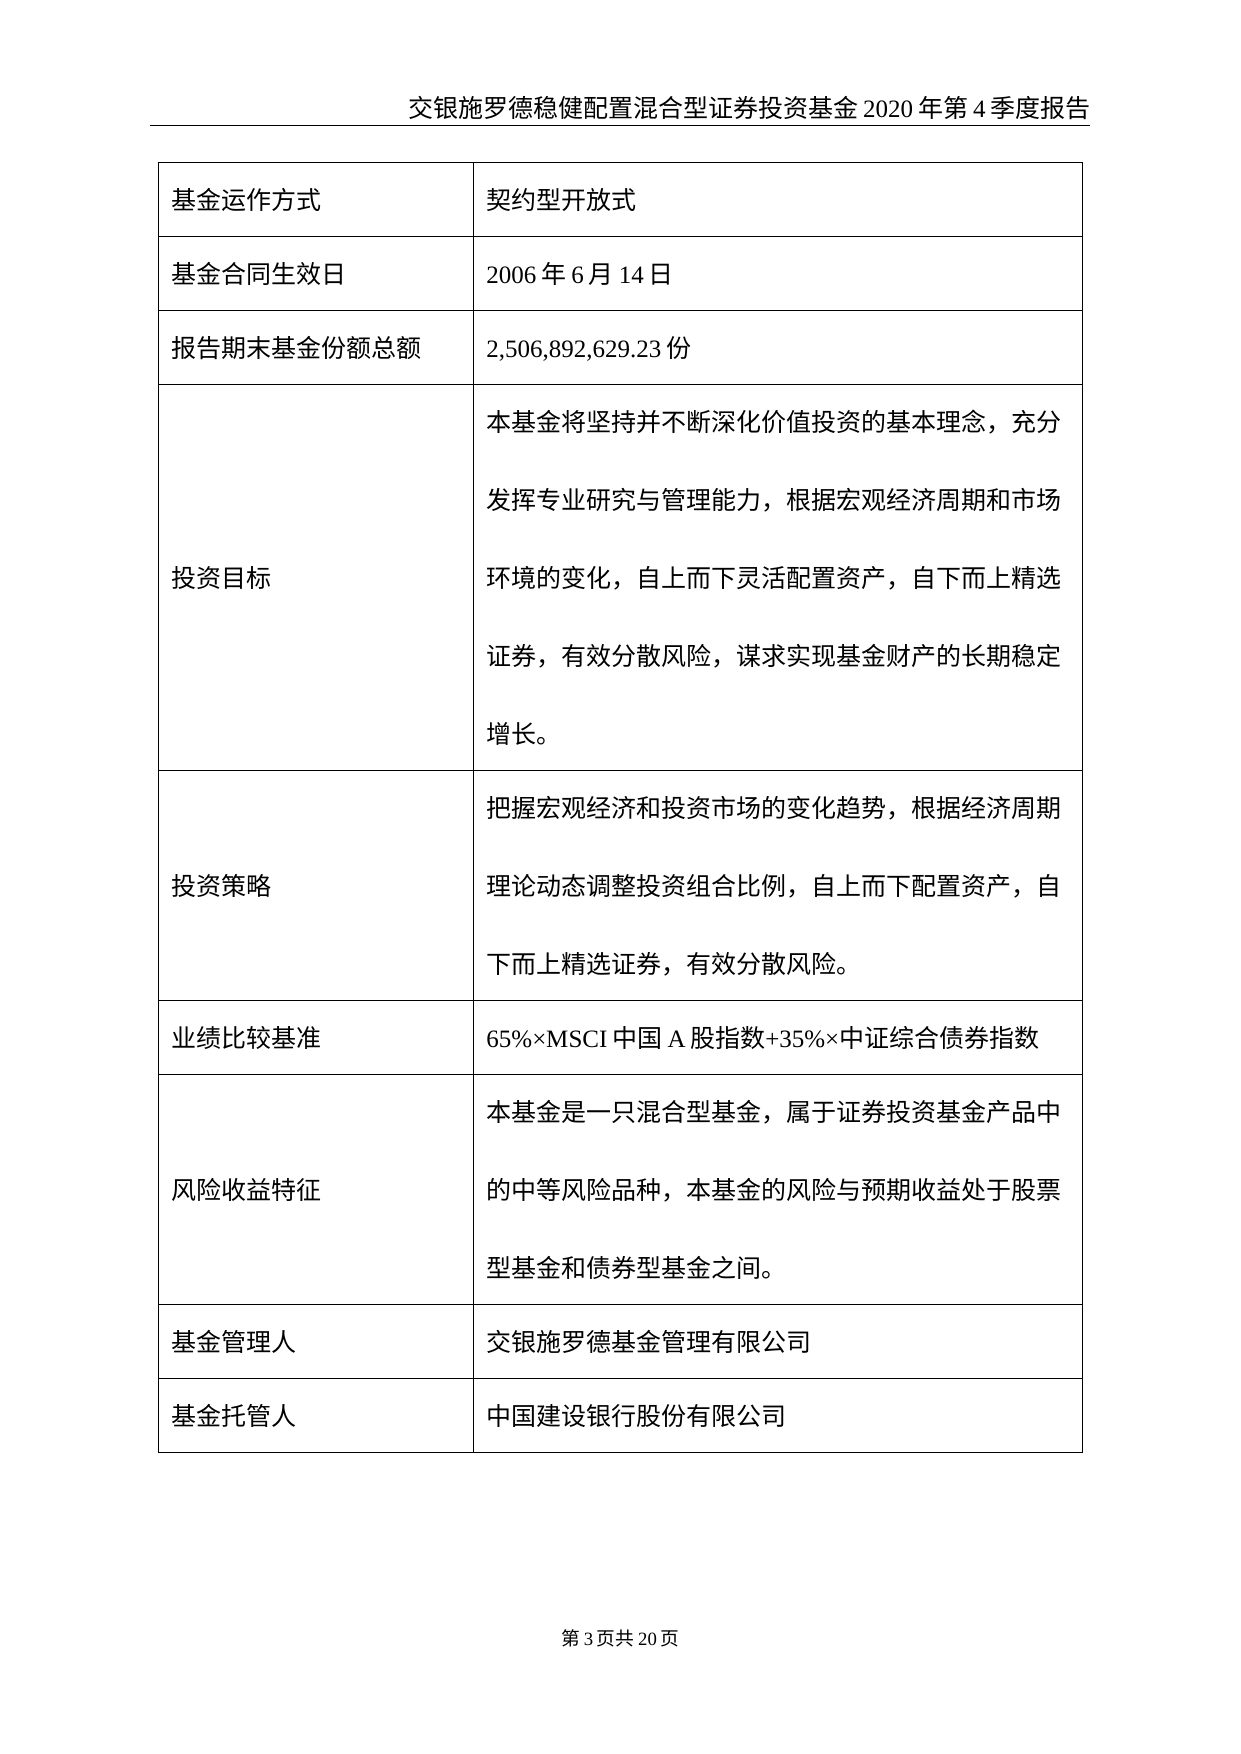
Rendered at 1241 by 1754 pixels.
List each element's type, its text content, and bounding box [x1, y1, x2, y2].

table_cell 基金托管人 [159, 1379, 473, 1452]
table_cell 中国建设银行股份有限公司 [474, 1379, 1082, 1452]
table_cell 2,506,892,629.23份 [474, 311, 1082, 384]
table_cell 风险收益特征 [159, 1075, 473, 1304]
table_cell 基金管理人 [159, 1305, 473, 1378]
table_cell 65%×MSCI中国A股指数+35%×中证综合债券指数 [474, 1001, 1082, 1074]
table_cell 交银施罗德基金管理有限公司 [474, 1305, 1082, 1378]
table_cell 业绩比较基准 [159, 1001, 473, 1074]
table_cell 投资策略 [159, 771, 473, 1000]
table_cell 投资目标 [159, 385, 473, 770]
table_cell 基金运作方式 [159, 163, 473, 236]
table_cell 本基金是一只混合型基金，属于证券投资基金产品中的中等风险品种，本基金的风险与预期收益处于股票型基金和债券型基金之间。 [474, 1075, 1082, 1304]
table_cell 契约型开放式 [474, 163, 1082, 236]
table_cell 基金合同生效日 [159, 237, 473, 310]
table_cell 把握宏观经济和投资市场的变化趋势，根据经济周期理论动态调整投资组合比例，自上而下配置资产，自下而上精选证券，有效分散风险。 [474, 771, 1082, 1000]
table_cell 2006年6月14日 [474, 237, 1082, 310]
table_cell 本基金将坚持并不断深化价值投资的基本理念，充分发挥专业研究与管理能力，根据宏观经济周期和市场环境的变化，自上而下灵活配置资产，自下而上精选证券，有效分散风险，谋求实现基金财产的长期稳定增长。 [474, 385, 1082, 770]
table_cell 报告期末基金份额总额 [159, 311, 473, 384]
